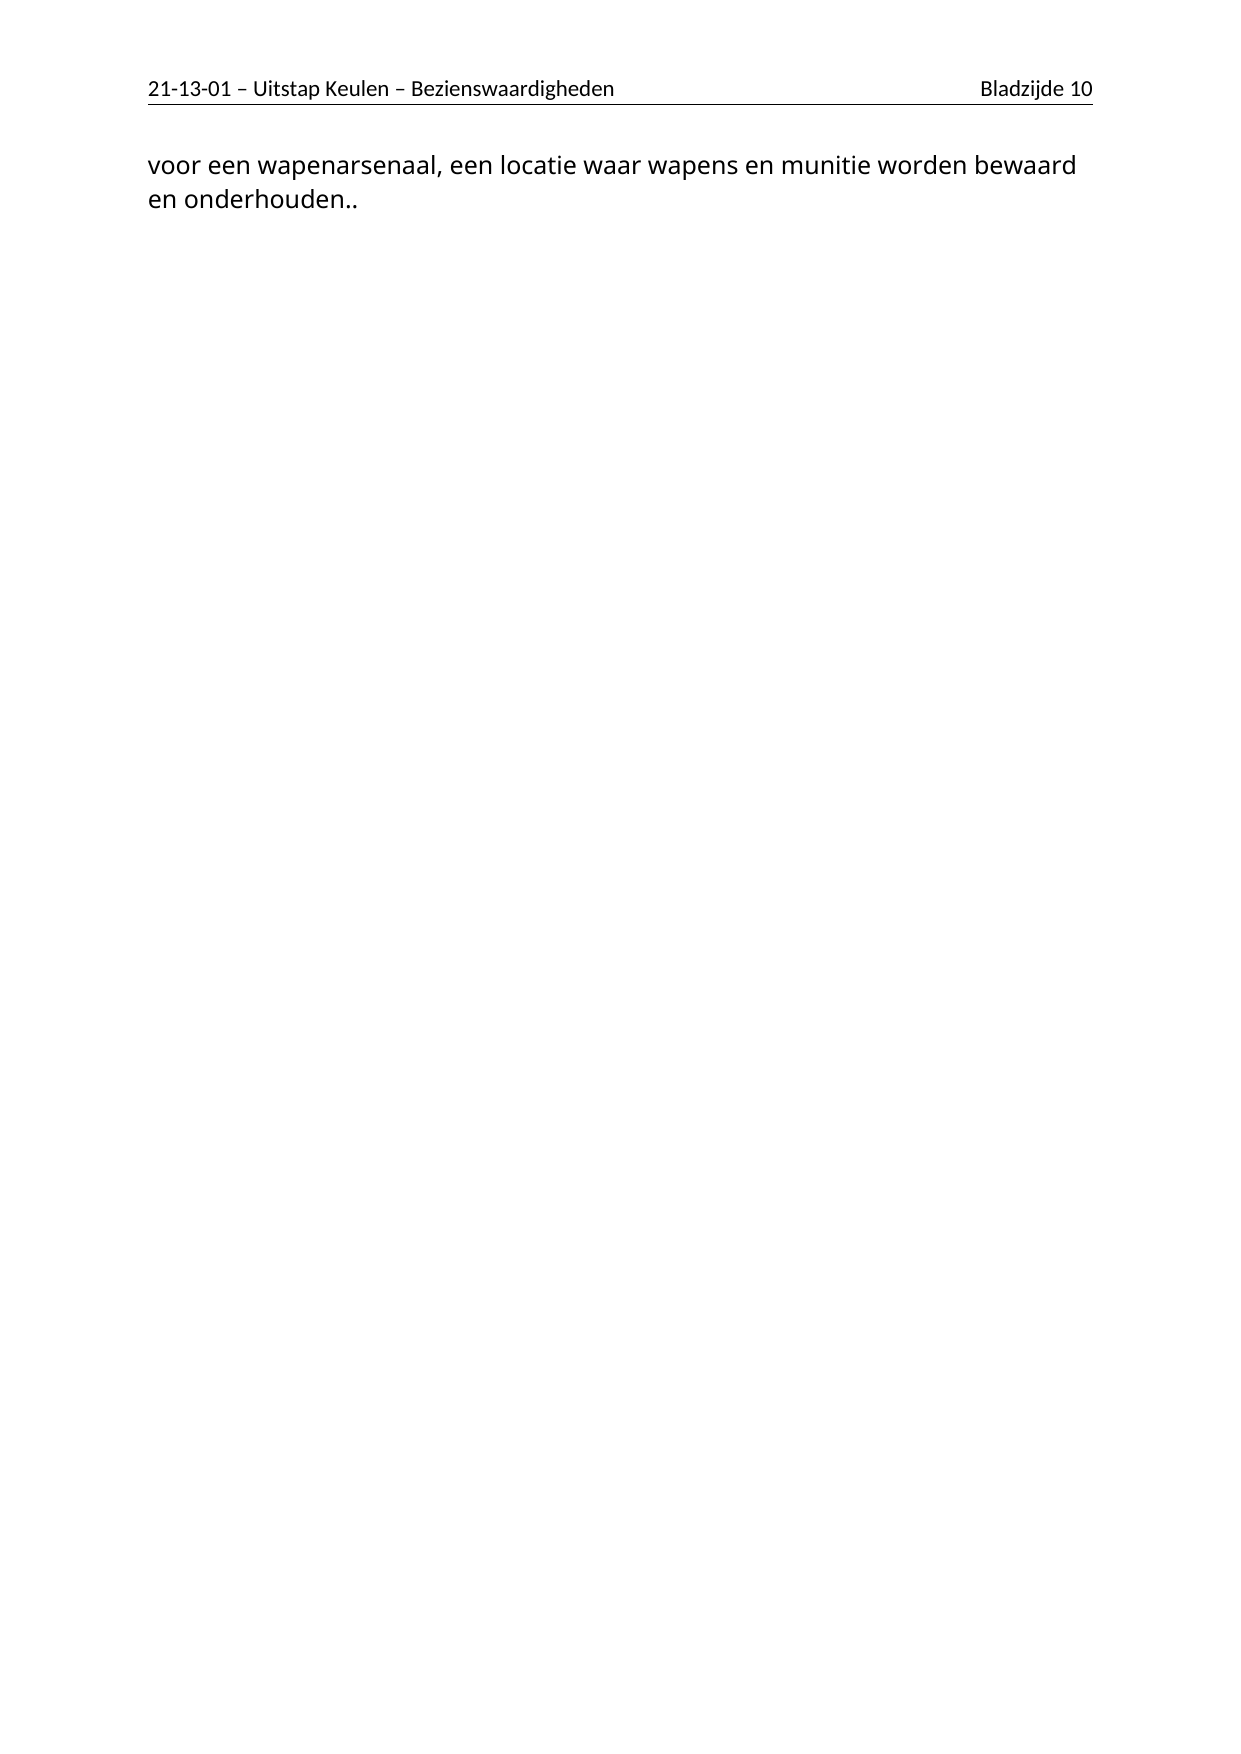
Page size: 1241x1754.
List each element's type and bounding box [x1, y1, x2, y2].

text [148, 148, 1093, 216]
